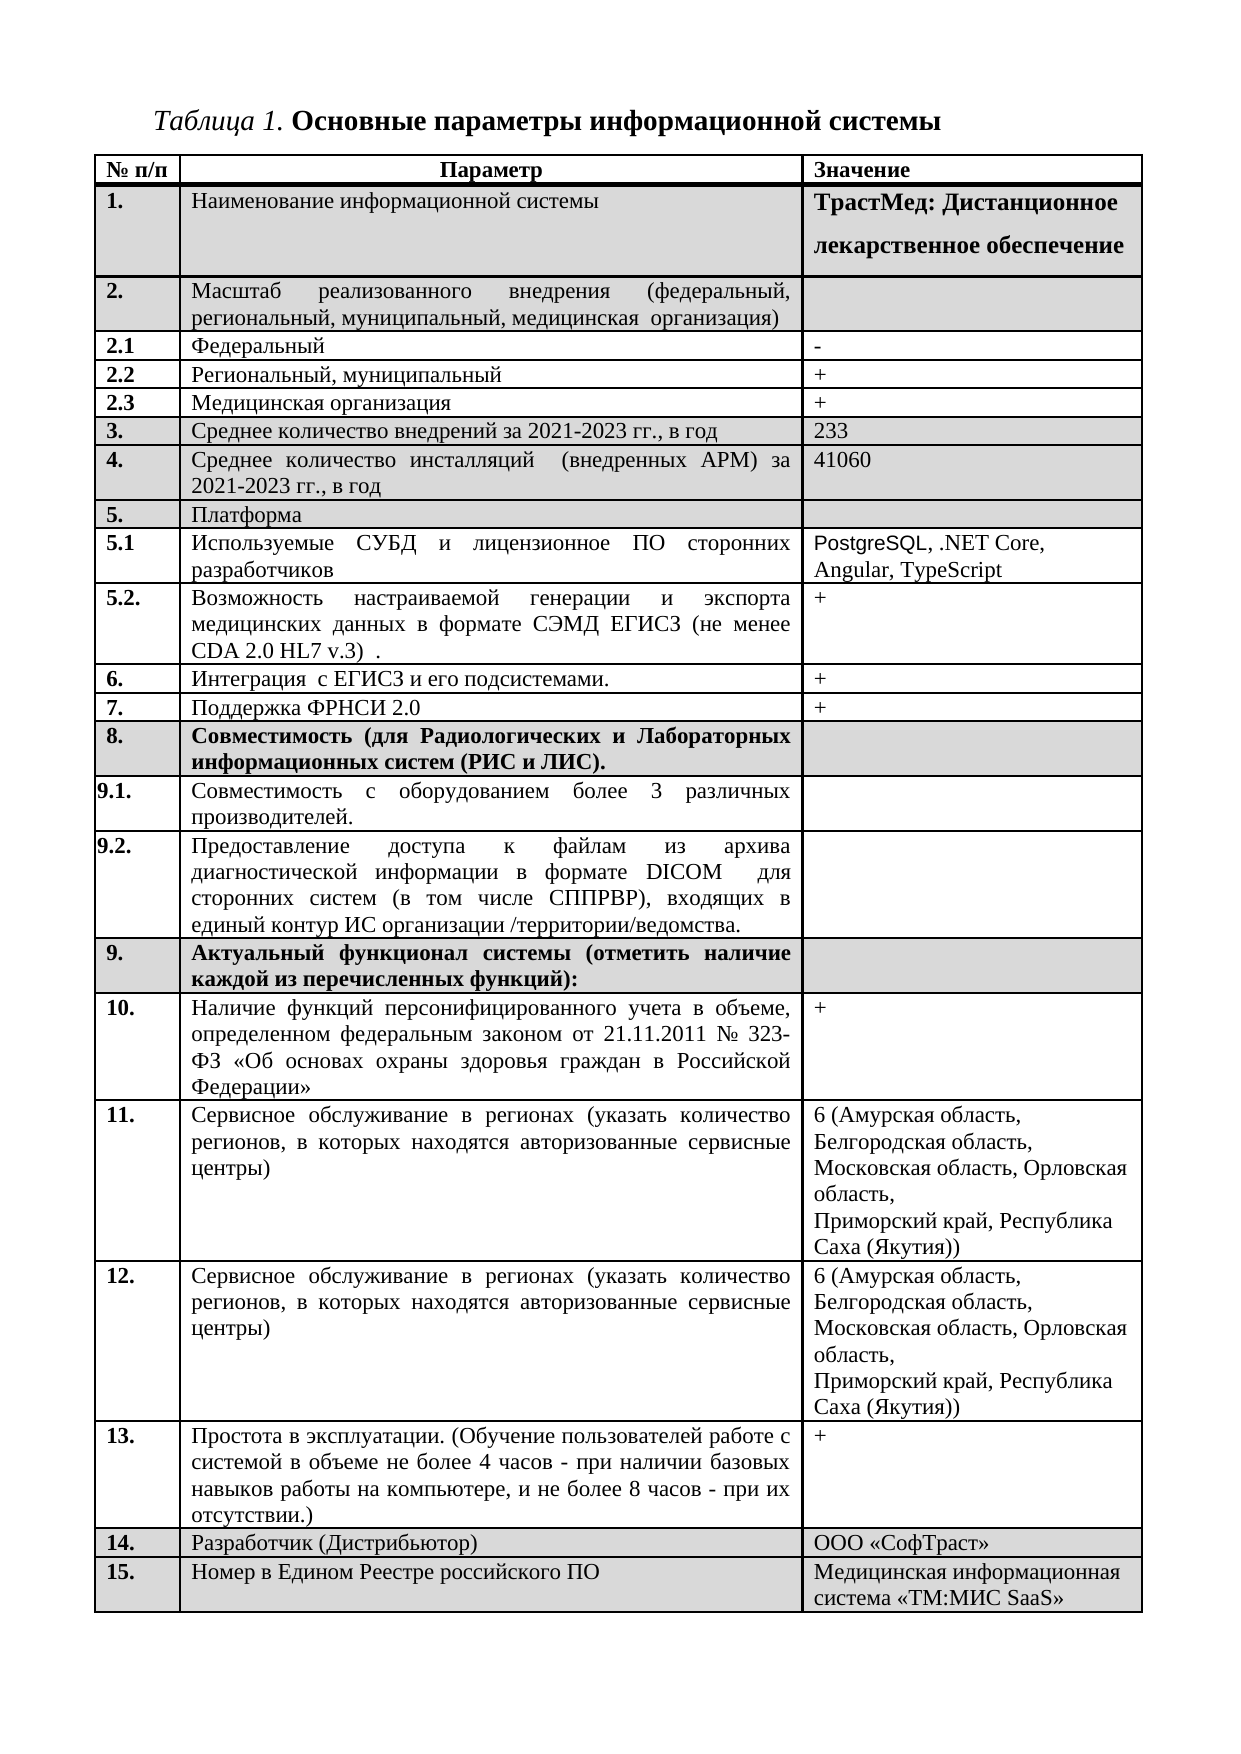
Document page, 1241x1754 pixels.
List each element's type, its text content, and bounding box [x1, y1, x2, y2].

table_cell [96, 939, 179, 992]
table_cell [181, 1558, 801, 1611]
table_cell Масштаб реализованного внедрения (федеральный, региональный, муниципальный, медицинская организация) [181, 278, 801, 330]
table_cell [96, 418, 179, 444]
table_cell Федеральный [181, 332, 801, 359]
table_cell 6 (Амурская область, Белгородская область, Московская область, Орловская область, Приморский край, Республика Саха (Якутия)) [804, 1101, 1141, 1259]
table_cell ООО «СофТраст» [804, 1529, 1141, 1556]
table_cell Интеграция с ЕГИСЗ и его подсистемами. [181, 665, 801, 692]
table_cell Актуальный функционал системы (отметить наличие каждой из перечисленных функций): [181, 939, 801, 992]
table_cell PostgreSQL, .NET Core, Angular, TypeScript [804, 529, 1141, 582]
table_cell [96, 1558, 179, 1611]
table_cell [96, 1529, 179, 1556]
table_cell 9.2. [96, 832, 179, 937]
table_cell Региональный, муниципальный [181, 361, 801, 387]
table_cell Медицинская организация [181, 389, 801, 416]
table_cell + [804, 1422, 1141, 1527]
table_cell 5.1 [96, 529, 179, 582]
table_cell 9.1. [96, 777, 179, 829]
table_cell Возможность настраиваемой генерации и экспорта медицинских данных в формате СЭМД ЕГИСЗ (не менее CDA 2.0 HL7 v.3) . [181, 584, 801, 663]
table_cell [804, 278, 1141, 330]
table_cell [804, 832, 1141, 937]
text Таблица 1. Основные параметры информационной системы [94, 103, 1122, 137]
table_cell Совместимость (для Радиологических и Лабораторных информационных систем (РИС и ЛИС). [181, 722, 801, 775]
table_cell 6 (Амурская область, Белгородская область, Московская область, Орловская область, Приморский край, Республика Саха (Якутия)) [804, 1262, 1141, 1420]
table_cell + [804, 389, 1141, 416]
table_header № п/п [96, 156, 179, 182]
table_cell [96, 1422, 179, 1527]
table_cell Среднее количество инсталляций (внедренных АРМ) за 2021-2023 гг., в год [181, 446, 801, 499]
table_header Параметр [181, 156, 801, 182]
table_cell Платформа [181, 501, 801, 527]
table_cell + [804, 694, 1141, 720]
table_cell Предоставление доступа к файлам из архива диагностической информации в формате DICOM для сторонних систем (в том числе СППРВР), входящих в единый контур ИС организации /территории/ведомства. [181, 832, 801, 937]
table_cell + [804, 665, 1141, 692]
table_cell [96, 1262, 179, 1420]
table_cell + [804, 584, 1141, 663]
table_header Значение [804, 156, 1141, 182]
table_cell [96, 694, 179, 720]
table_cell [804, 939, 1141, 992]
table_cell 2.1 [96, 332, 179, 359]
table_cell - [804, 332, 1141, 359]
table_cell [96, 722, 179, 775]
table_cell [96, 1101, 179, 1259]
table_cell + [804, 361, 1141, 387]
table_cell [96, 446, 179, 499]
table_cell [804, 1558, 1141, 1611]
table_cell [804, 722, 1141, 775]
table_cell [804, 501, 1141, 527]
table_cell Сервисное обслуживание в регионах (указать количество регионов, в которых находятся авторизованные сервисные центры) [181, 1262, 801, 1420]
table_cell Среднее количество внедрений за 2021-2023 гг., в год [181, 418, 801, 444]
table_cell + [804, 994, 1141, 1099]
table_cell [96, 501, 179, 527]
table_cell Простота в эксплуатации. (Обучение пользователей работе с системой в объеме не более 4 часов - при наличии базовых навыков работы на компьютере, и не более 8 часов - при их отсутствии.) [181, 1422, 801, 1527]
table_cell Наименование информационной системы [181, 187, 801, 275]
table_cell Наличие функций персонифицированного учета в объеме, определенном федеральным законом от 21.11.2011 № 323-ФЗ «Об основах охраны здоровья граждан в Российской Федерации» [181, 994, 801, 1099]
table_cell Используемые СУБД и лицензионное ПО сторонних разработчиков [181, 529, 801, 582]
table_cell 5.2. [96, 584, 179, 663]
table_cell [96, 994, 179, 1099]
table_cell Сервисное обслуживание в регионах (указать количество регионов, в которых находятся авторизованные сервисные центры) [181, 1101, 801, 1259]
table_cell 233 [804, 418, 1141, 444]
table_cell [96, 278, 179, 330]
table_cell [804, 777, 1141, 829]
table_cell ТрастМед: Дистанционное лекарственное обеспечение [804, 187, 1141, 275]
table_cell 2.3 [96, 389, 179, 416]
table_cell Совместимость с оборудованием более 3 различных производителей. [181, 777, 801, 829]
table_cell [96, 187, 179, 275]
table_cell 41060 [804, 446, 1141, 499]
table_cell 2.2 [96, 361, 179, 387]
table_cell Разработчик (Дистрибьютор) [181, 1529, 801, 1556]
table_cell [96, 665, 179, 692]
table_cell Поддержка ФРНСИ 2.0 [181, 694, 801, 720]
